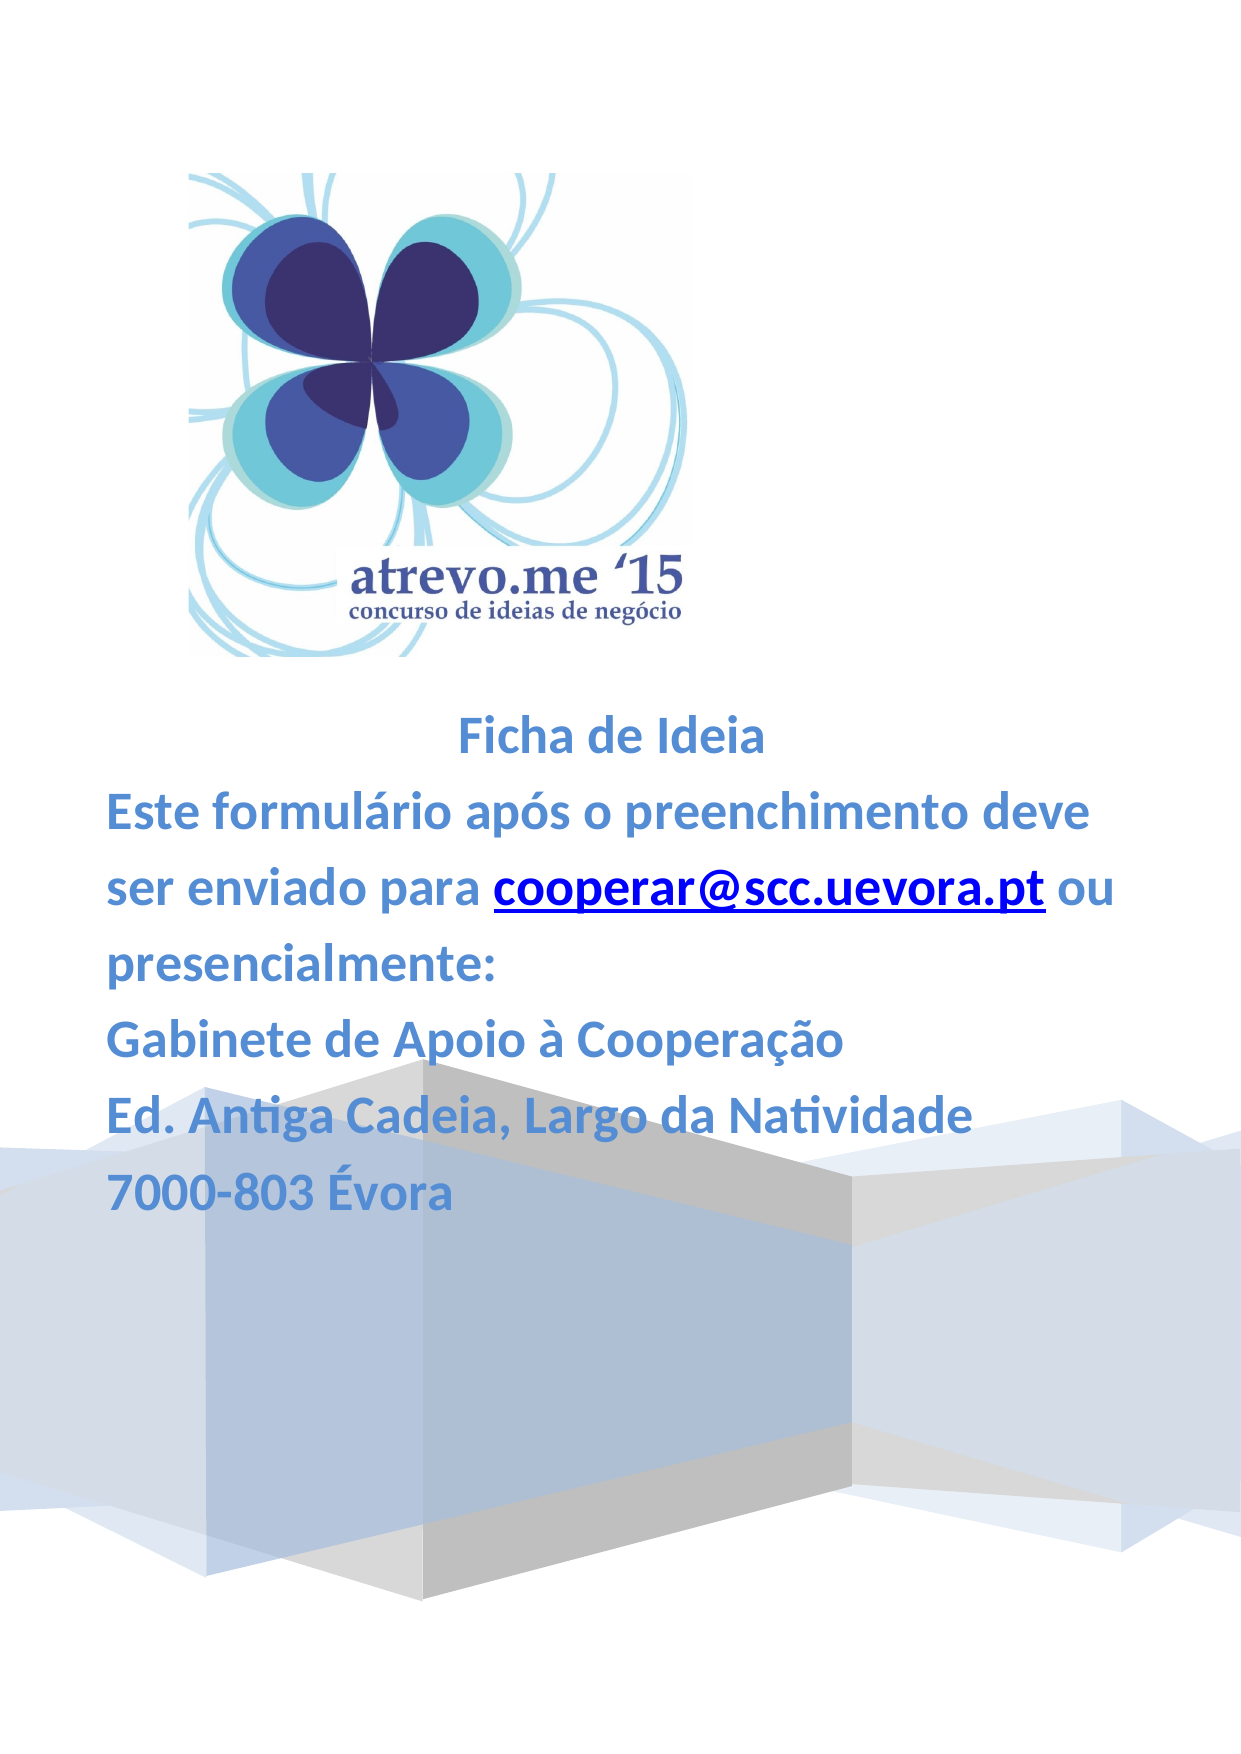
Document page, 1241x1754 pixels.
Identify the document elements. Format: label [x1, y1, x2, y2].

picture [188, 173, 712, 657]
